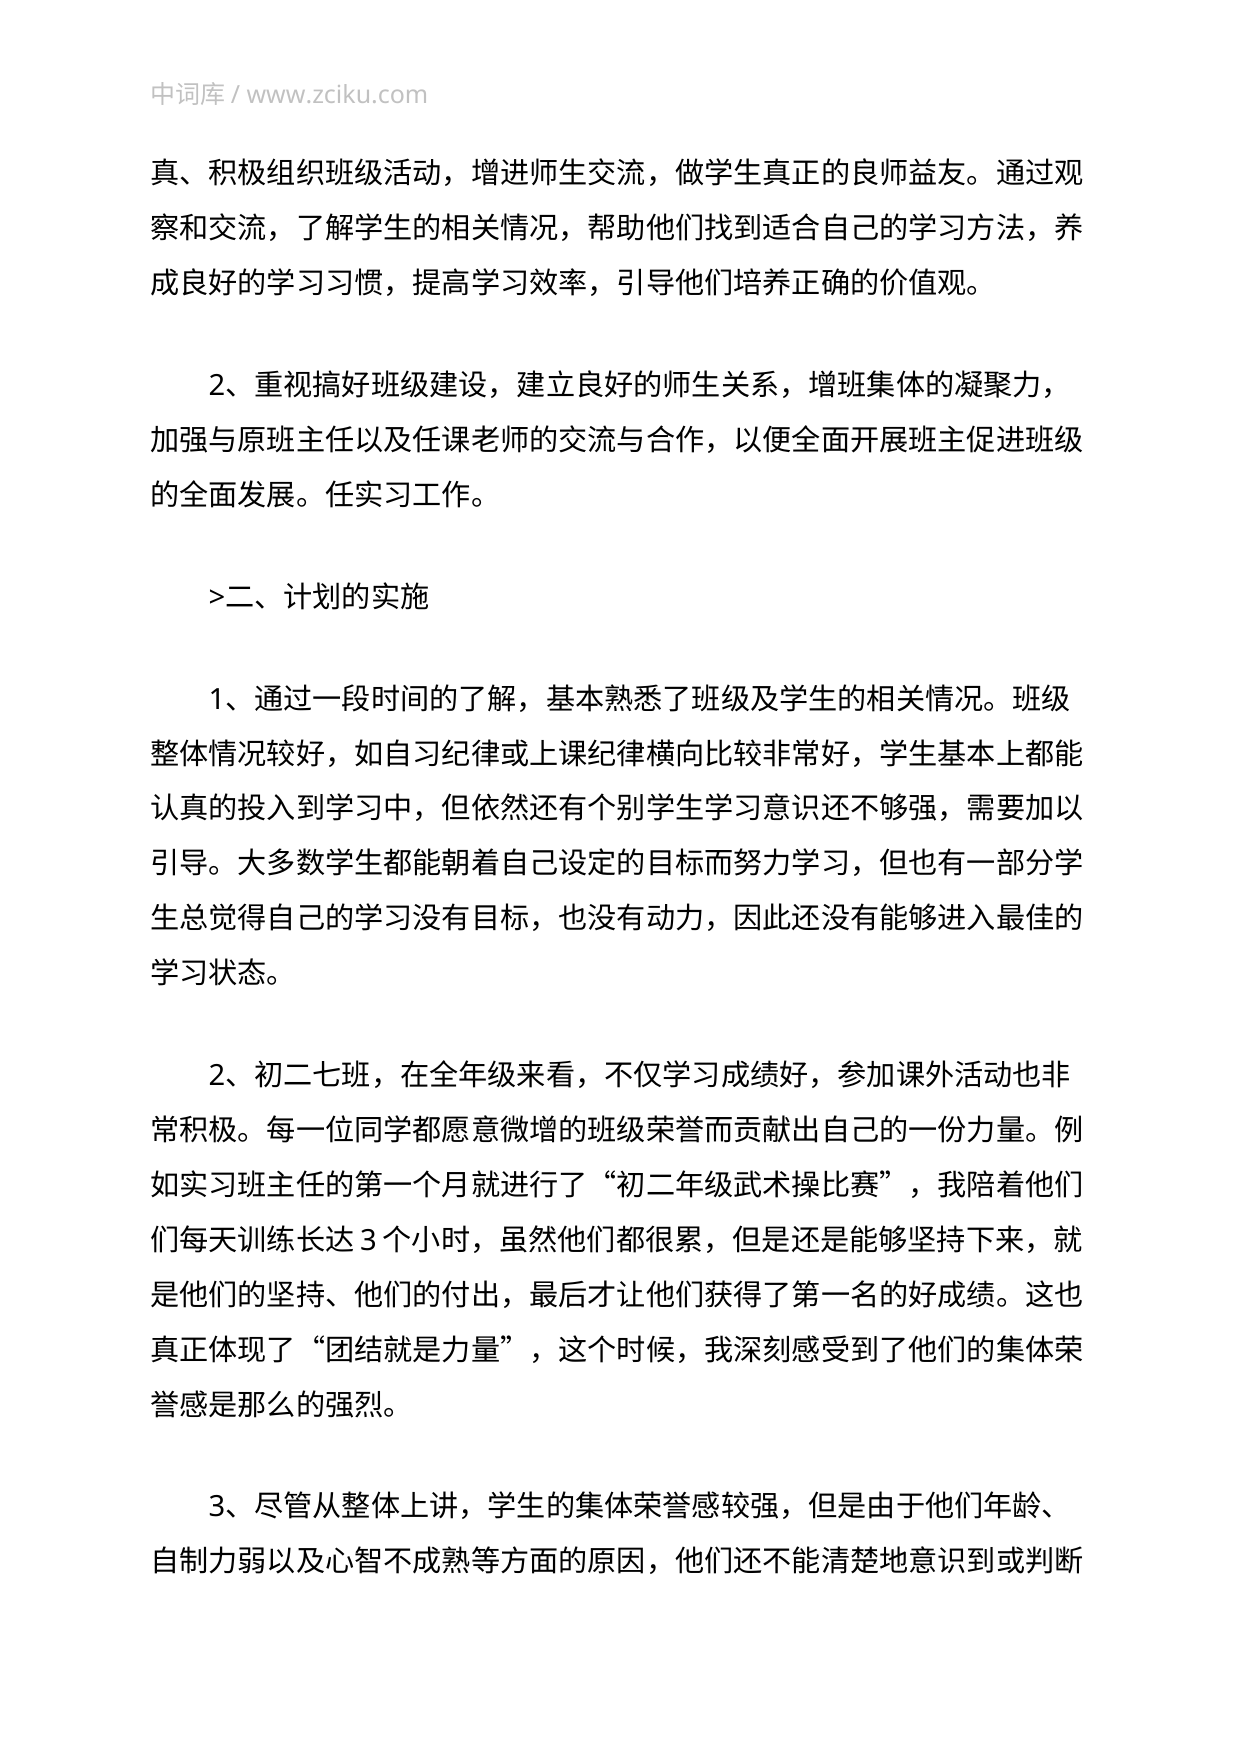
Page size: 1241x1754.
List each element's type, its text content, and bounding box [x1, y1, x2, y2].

text 2、初二七班，在全年级来看，不仅学习成绩好，参加课外活动也非常积极。每一位同学都愿意微增的班级荣誉而贡献出自己的一份力量。例如实习班主任的第一个月就进行了“初二年级武术操比赛”，我陪着他们们每天训练长达3个小时，虽然他们都很累，但是还是能够坚持下来，就是他们的坚持、他们的付出，最后才让他们获得了第一名的好成绩。这也真正体现了“团结就是力量”，这个时候，我深刻感受到了他们的集体荣誉感是那么的强烈。 [150, 1052, 1090, 1423]
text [150, 150, 1090, 302]
text 2、重视搞好班级建设，建立良好的师生关系，增班集体的凝聚力，加强与原班主任以及任课老师的交流与合作，以便全面开展班主促进班级的全面发展。任实习工作。 [150, 362, 1090, 514]
text >二、计划的实施 [150, 573, 1090, 616]
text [150, 1483, 1090, 1580]
text 1、通过一段时间的了解，基本熟悉了班级及学生的相关情况。班级整体情况较好，如自习纪律或上课纪律横向比较非常好，学生基本上都能认真的投入到学习中，但依然还有个别学生学习意识还不够强，需要加以引导。大多数学生都能朝着自己设定的目标而努力学习，但也有一部分学生总觉得自己的学习没有目标，也没有动力，因此还没有能够进入最佳的学习状态。 [150, 675, 1090, 992]
